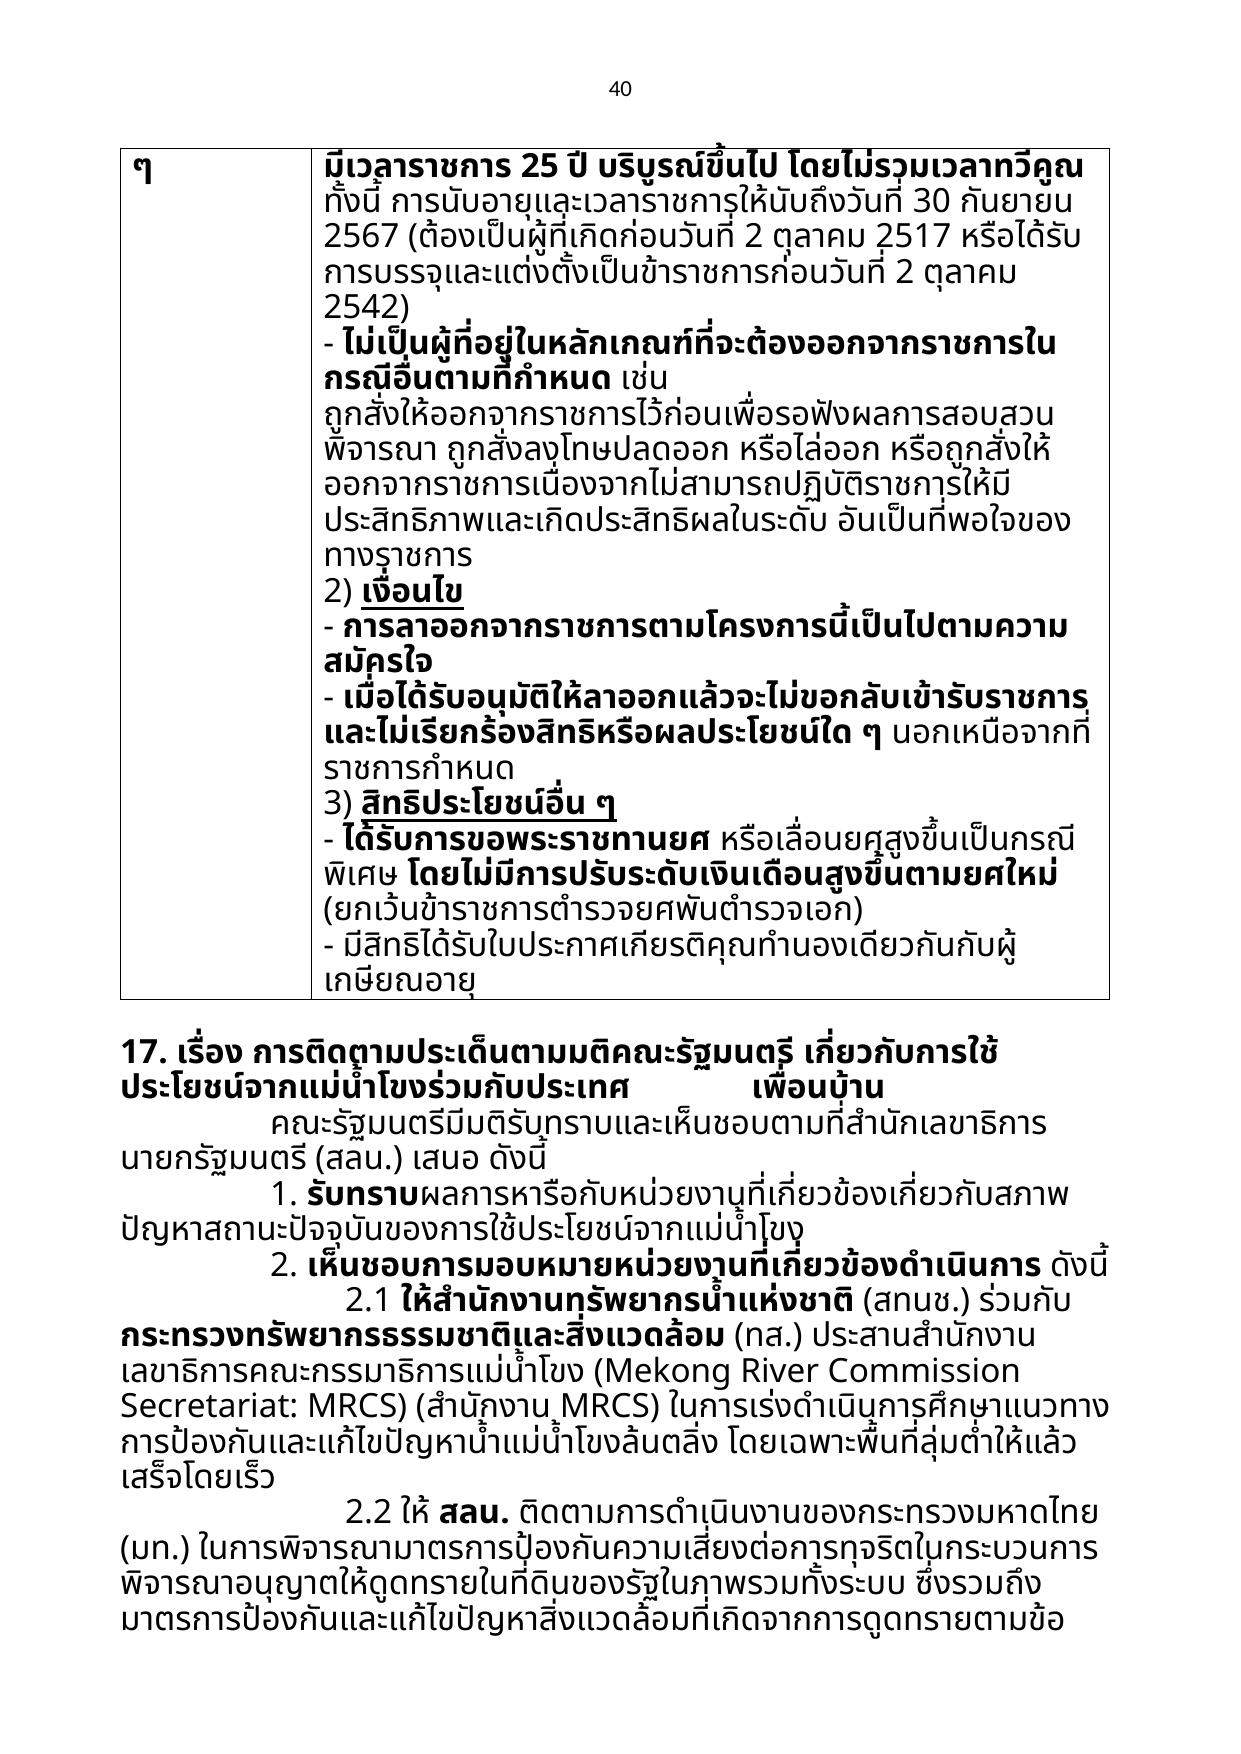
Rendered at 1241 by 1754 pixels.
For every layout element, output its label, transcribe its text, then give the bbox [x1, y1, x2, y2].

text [120, 1496, 1120, 1637]
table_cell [312, 149, 1109, 999]
text 1. รับทราบผลการหารือกับหน่วยงานที่เกี่ยวข้องเกี่ยวกับสภาพปัญหาสถานะปัจจุบันของการใช้ประโยชน์จากแม่น้ำโขง [120, 1177, 1120, 1248]
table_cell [121, 149, 311, 999]
text 2.1 ให้สำนักงานทรัพยากรน้ำแห่งชาติ (สทนช.) ร่วมกับ กระทรวงทรัพยากรธรรมชาติและสิ่งแวดล้อม (ทส.) ประสานสำนักงานเลขาธิการคณะกรรมาธิการแม่น้ำโขง (Mekong River Commission Secretariat: MRCS) (สำนักงาน MRCS) ในการเร่งดำเนินการศึกษาแนวทางการป้องกันและแก้ไขปัญหาน้ำแม่น้ำโขงล้นตลิ่ง โดยเฉพาะพื้นที่ลุ่มต่ำให้แล้วเสร็จโดยเร็ว [120, 1283, 1120, 1496]
text 17. เรื่อง การติดตามประเด็นตามมติคณะรัฐมนตรี เกี่ยวกับการใช้ประโยชน์จากแม่น้ำโขงร่วมกับประเทศ เพื่อนบ้าน [120, 1035, 1120, 1106]
text 2. เห็นชอบการมอบหมายหน่วยงานที่เกี่ยวข้องดำเนินการ ดังนี้ [120, 1248, 1120, 1283]
text คณะรัฐมนตรีมีมติรับทราบและเห็นชอบตามที่สำนักเลขาธิการนายกรัฐมนตรี (สลน.) เสนอ ดังนี้ [120, 1106, 1120, 1177]
